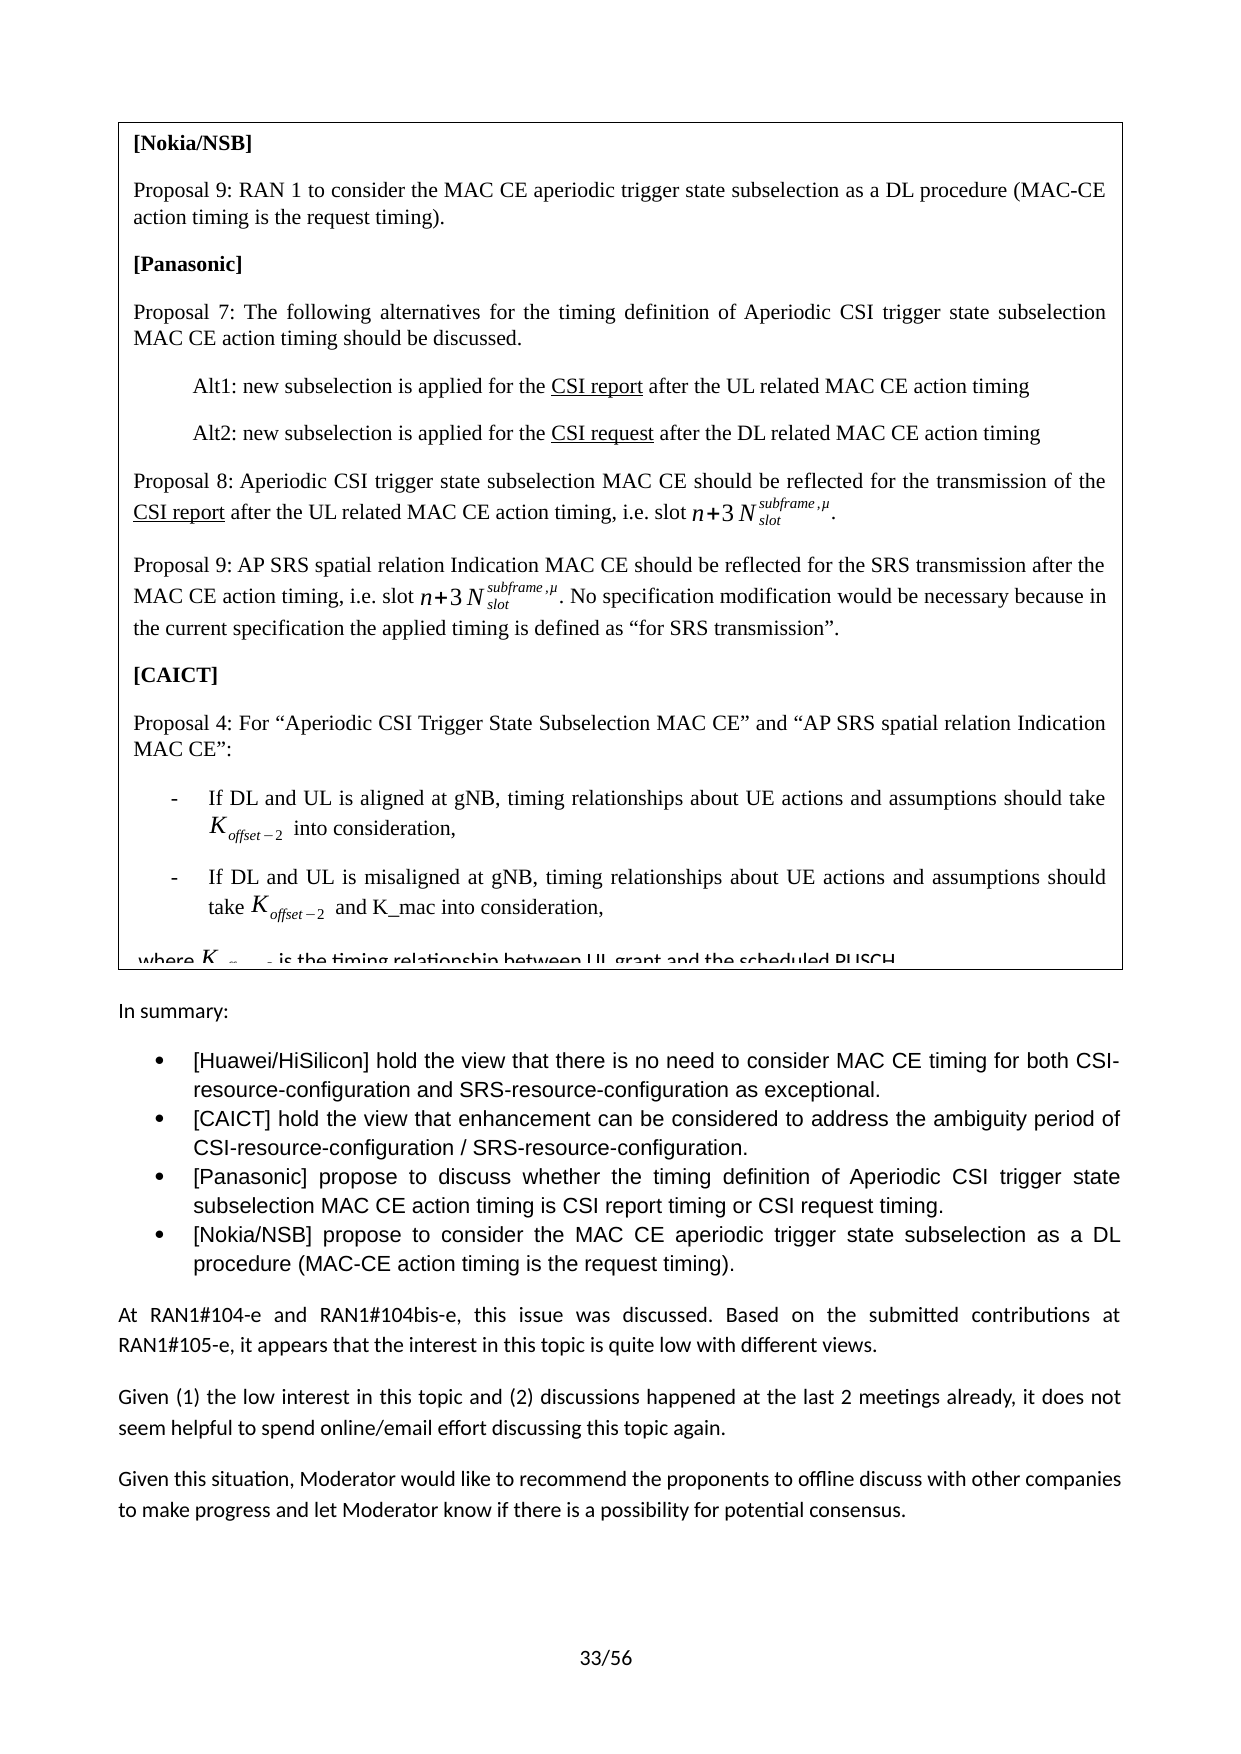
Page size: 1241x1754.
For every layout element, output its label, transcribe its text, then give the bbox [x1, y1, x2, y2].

list [Huawei/HiSilicon] hold the view that there is no need to consider MAC CE timing for both CSI-resource-configuration and SRS-resource-configuration as exceptional. [156, 1048, 1122, 1103]
text In summary: [118, 997, 1122, 1024]
list [Nokia/NSB] propose to consider the MAC CE aperiodic trigger state subselection as a DL procedure (MAC-CE action timing is the request timing). [156, 1222, 1122, 1276]
text Given this situation, Moderator would like to recommend the proponents to offline discuss with other companies to make progress and let Moderator know if there is a possibility for potential consensus. [118, 1465, 1122, 1522]
list [CAICT] hold the view that enhancement can be considered to address the ambiguity period of CSI-resource-configuration / SRS-resource-configuration. [156, 1106, 1122, 1161]
list [Panasonic] propose to discuss whether the timing definition of Aperiodic CSI trigger state subselection MAC CE action timing is CSI report timing or CSI request timing. [156, 1164, 1122, 1218]
text Given (1) the low interest in this topic and (2) discussions happened at the last 2 meetings already, it does not seem helpful to spend online/email effort discussing this topic again. [118, 1383, 1122, 1440]
text At RAN1#104-e and RAN1#104bis-e, this issue was discussed. Based on the submitted contributions at RAN1#105-e, it appears that the interest in this topic is quite low with different views. [118, 1301, 1122, 1358]
